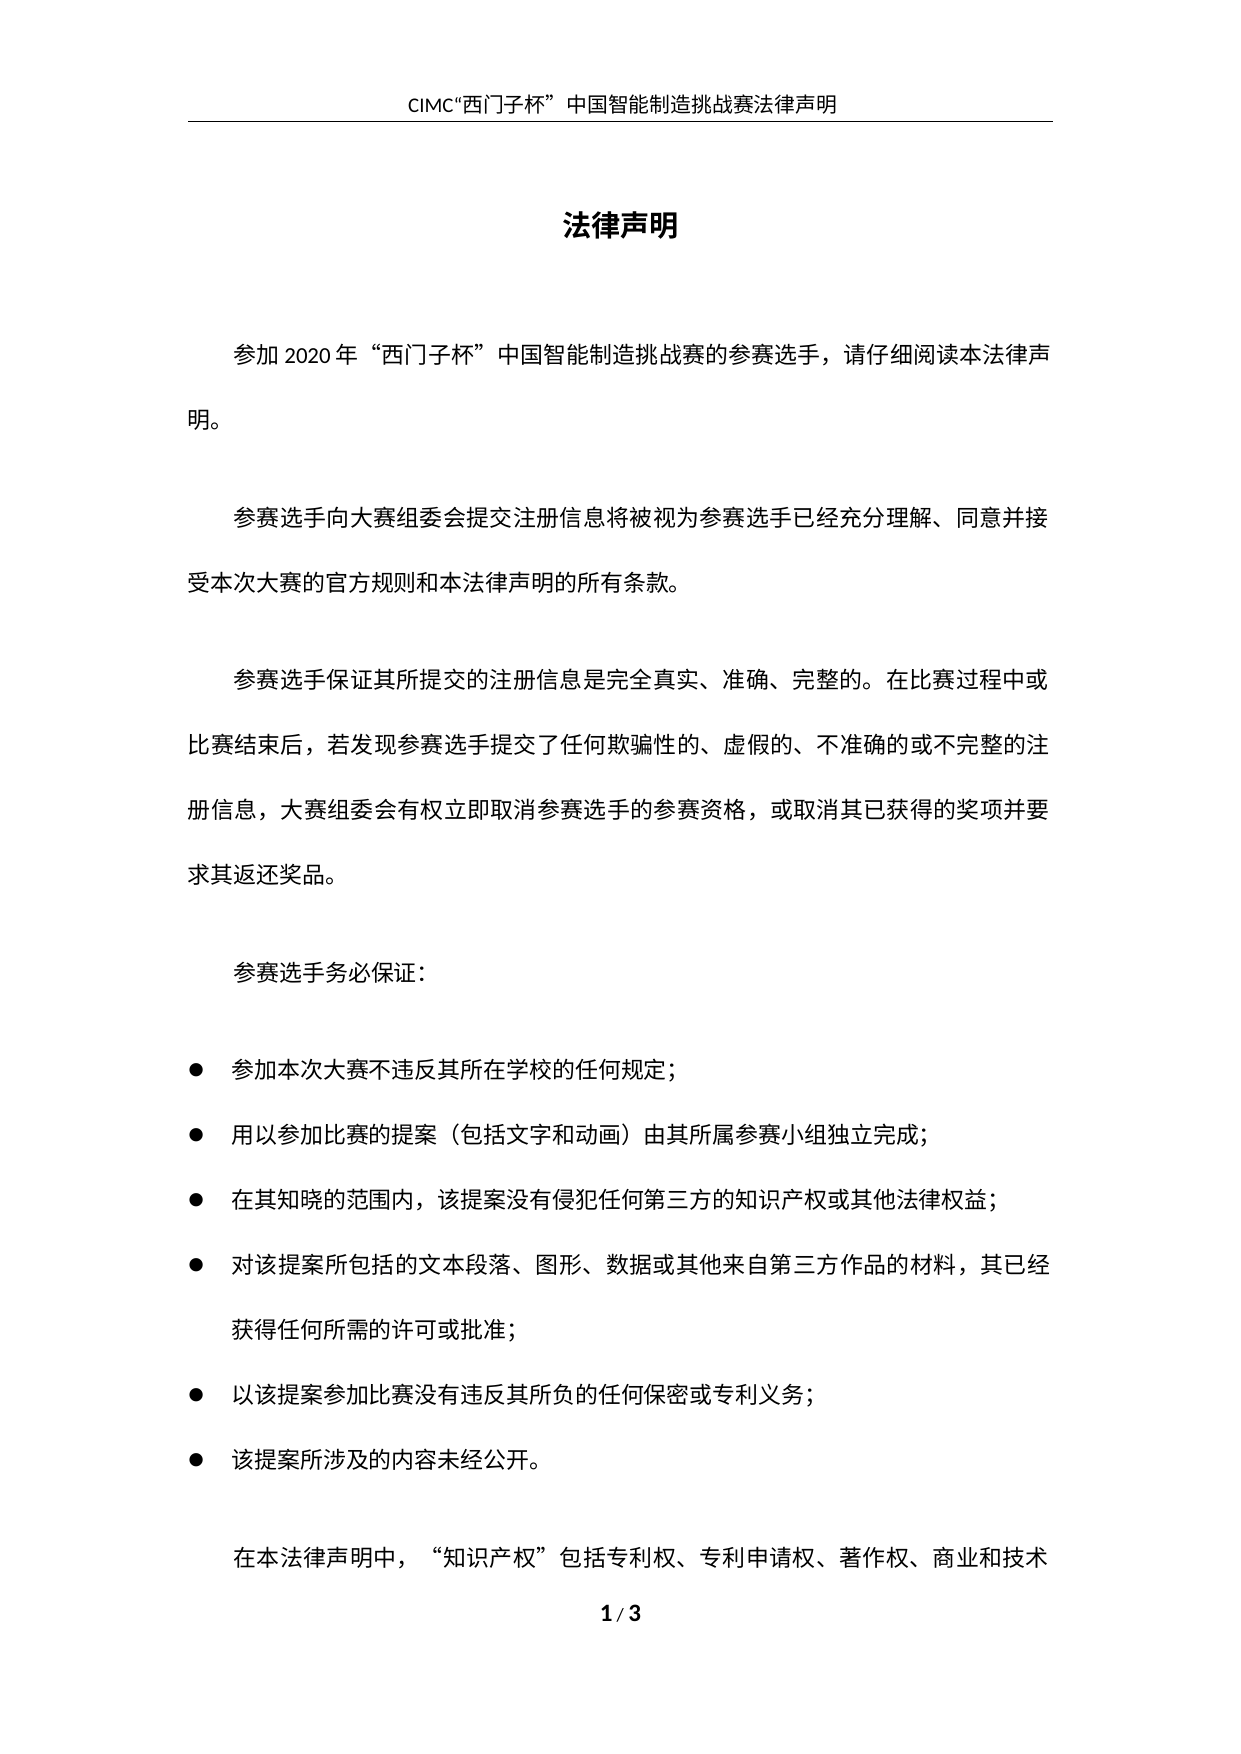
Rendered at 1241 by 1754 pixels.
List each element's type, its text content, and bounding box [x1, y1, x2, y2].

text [187, 1523, 1053, 1588]
list 用以参加比赛的提案（包括文字和动画）由其所属参赛小组独立完成； [187, 1101, 1053, 1166]
text 法律声明 [187, 191, 1053, 256]
list 以该提案参加比赛没有违反其所负的任何保密或专利义务； [187, 1361, 1053, 1426]
list 对该提案所包括的文本段落、图形、数据或其他来自第三方作品的材料，其已经获得任何所需的许可或批准； [187, 1231, 1053, 1361]
text 参赛选手保证其所提交的注册信息是完全真实、准确、完整的。在比赛过程中或比赛结束后，若发现参赛选手提交了任何欺骗性的、虚假的、不准确的或不完整的注册信息，大赛组委会有权立即取消参赛选手的参赛资格，或取消其已获得的奖项并要求其返还奖品。 [187, 646, 1053, 906]
list 参加本次大赛不违反其所在学校的任何规定； [187, 1036, 1053, 1101]
text 参赛选手向大赛组委会提交注册信息将被视为参赛选手已经充分理解、同意并接受本次大赛的官方规则和本法律声明的所有条款。 [187, 483, 1053, 613]
text 参加2020年“西门子杯”中国智能制造挑战赛的参赛选手，请仔细阅读本法律声明。 [187, 321, 1053, 451]
text 参赛选手务必保证： [187, 938, 1053, 1003]
list 在其知晓的范围内，该提案没有侵犯任何第三方的知识产权或其他法律权益； [187, 1166, 1053, 1231]
list 该提案所涉及的内容未经公开。 [187, 1426, 1053, 1491]
